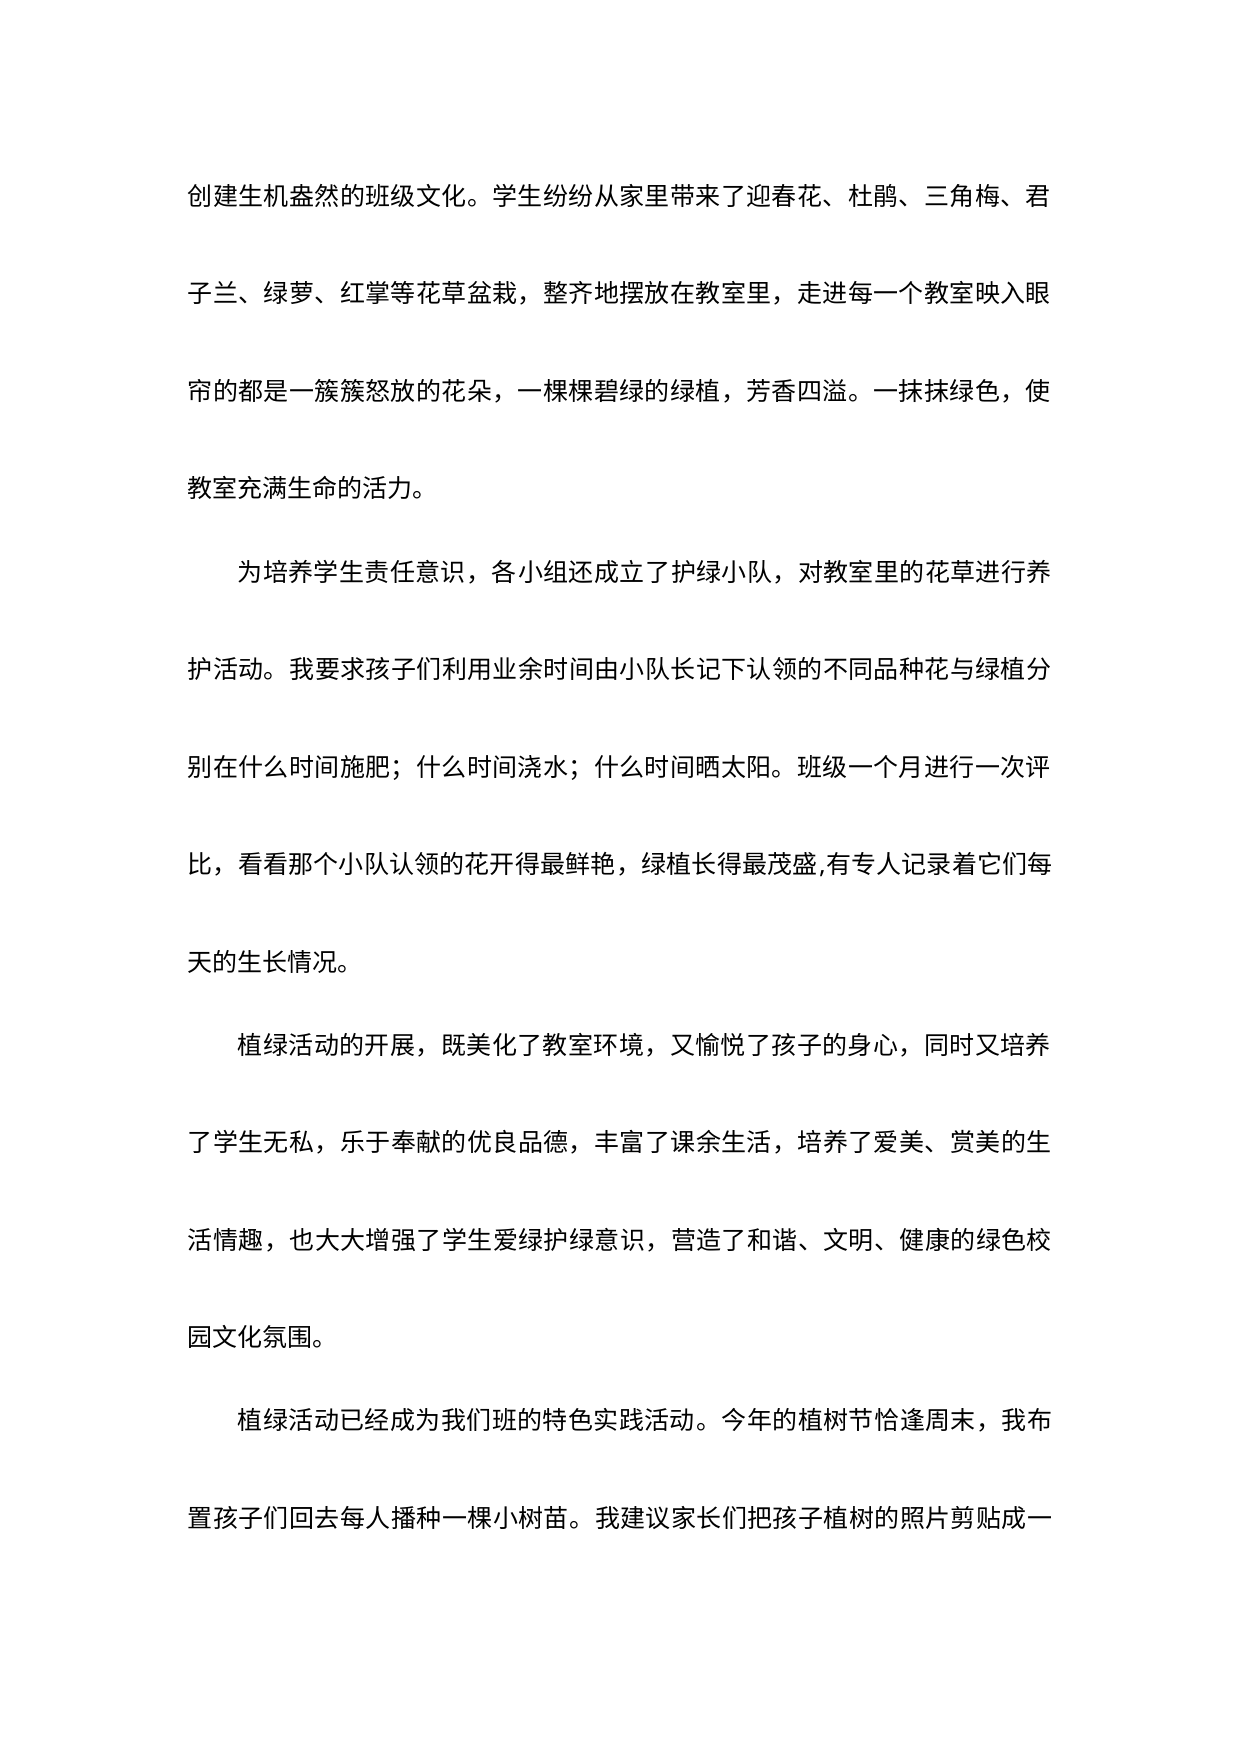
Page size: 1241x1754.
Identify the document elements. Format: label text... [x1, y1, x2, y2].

text 植绿活动的开展，既美化了教室环境，又愉悦了孩子的身心，同时又培养了学生无私，乐于奉献的优良品德，丰富了课余生活，培养了爱美、赏美的生活情趣，也大大增强了学生爱绿护绿意识，营造了和谐、文明、健康的绿色校园文化氛围。 [187, 1011, 1053, 1368]
text 为培养学生责任意识，各小组还成立了护绿小队，对教室里的花草进行养护活动。我要求孩子们利用业余时间由小队长记下认领的不同品种花与绿植分别在什么时间施肥；什么时间浇水；什么时间晒太阳。班级一个月进行一次评比，看看那个小队认领的花开得最鲜艳，绿植长得最茂盛,有专人记录着它们每天的生长情况。 [187, 538, 1053, 993]
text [187, 1386, 1053, 1549]
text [187, 162, 1053, 519]
